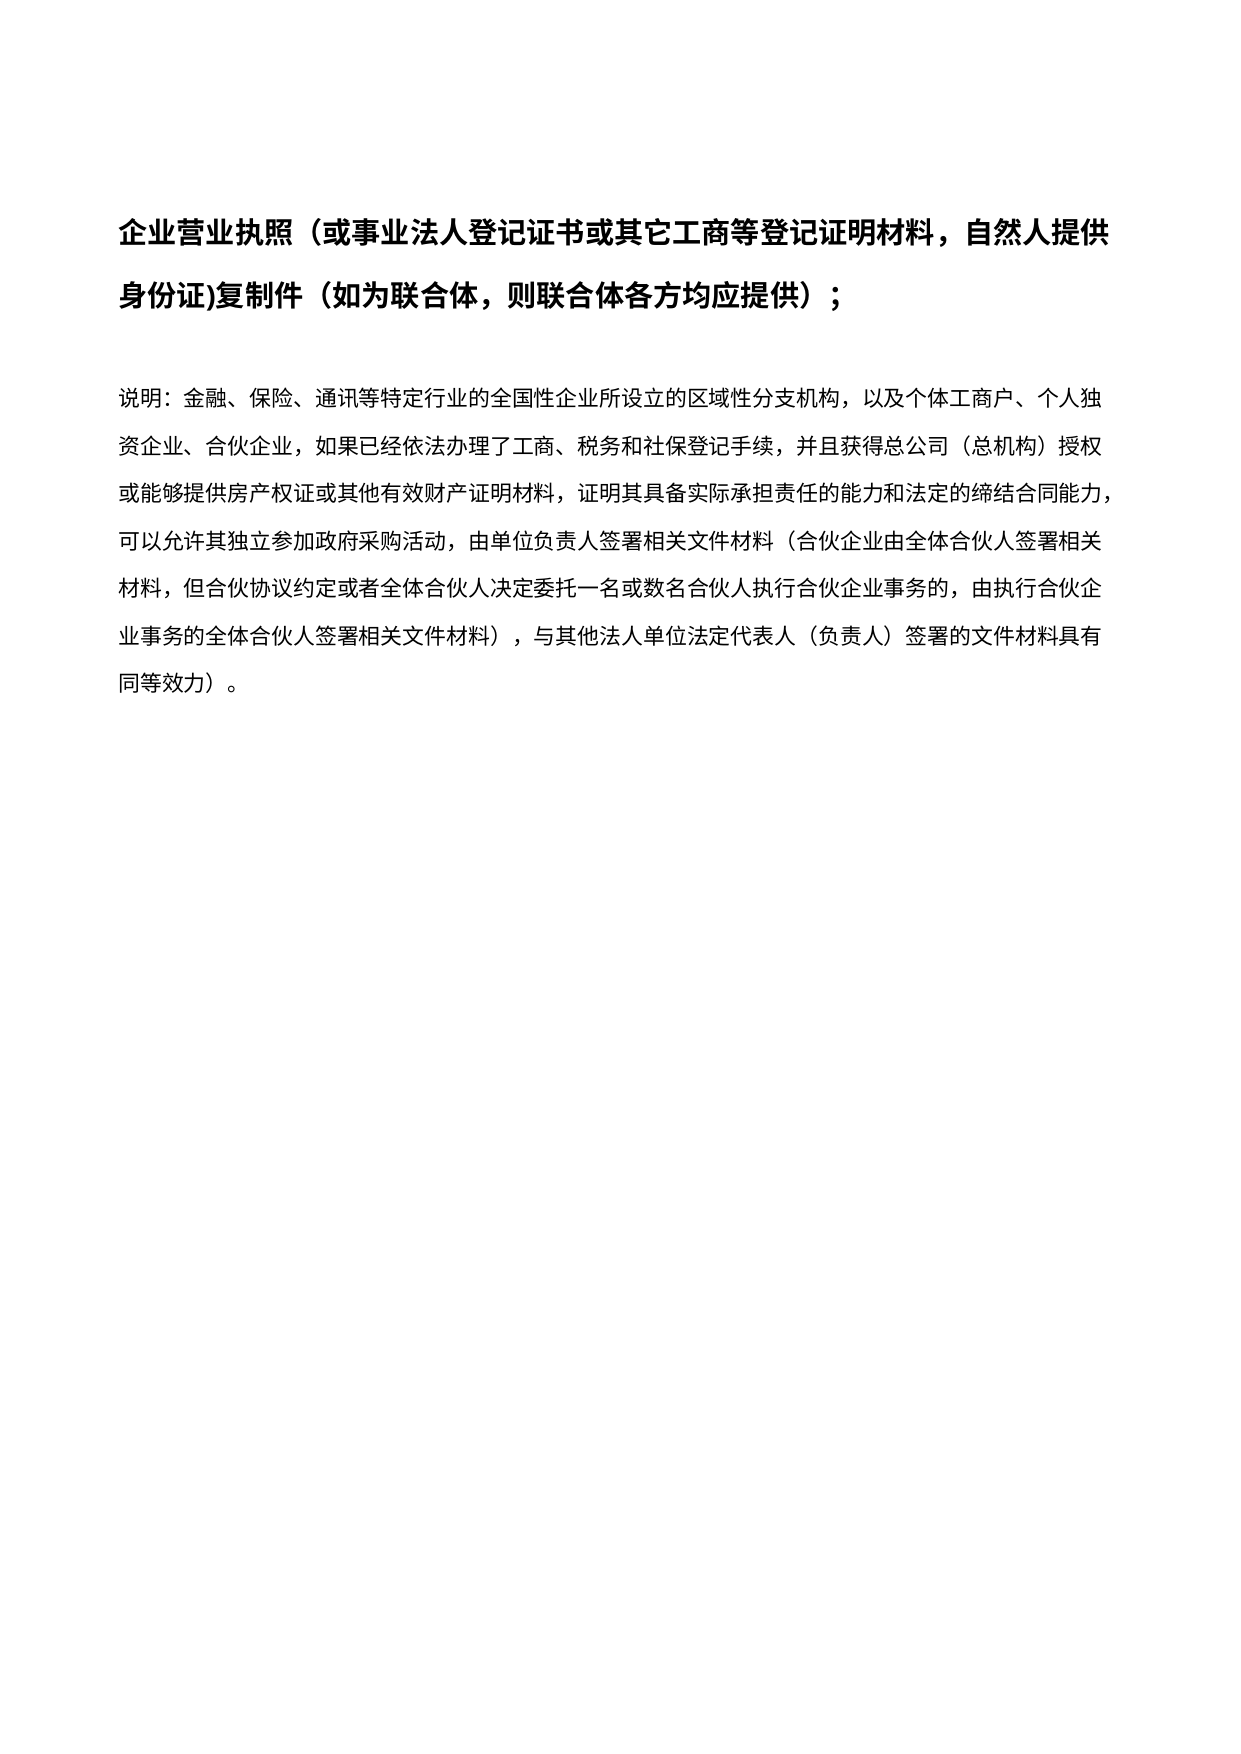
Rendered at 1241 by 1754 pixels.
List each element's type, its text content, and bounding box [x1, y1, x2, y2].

text 说明：金融、保险、通讯等特定行业的全国性企业所设立的区域性分支机构，以及个体工商户、个人独资企业、合伙企业，如果已经依法办理了工商、税务和社保登记手续，并且获得总公司（总机构）授权或能够提供房产权证或其他有效财产证明材料，证明其具备实际承担责任的能力和法定的缔结合同能力，可以允许其独立参加政府采购活动，由单位负责人签署相关文件材料（合伙企业由全体合伙人签署相关材料，但合伙协议约定或者全体合伙人决定委托一名或数名合伙人执行合伙企业事务的，由执行合伙企业事务的全体合伙人签署相关文件材料），与其他法人单位法定代表人（负责人）签署的文件材料具有同等效力）。 [118, 381, 1122, 698]
text 企业营业执照（或事业法人登记证书或其它工商等登记证明材料，自然人提供身份证)复制件（如为联合体，则联合体各方均应提供）； [118, 209, 1122, 315]
